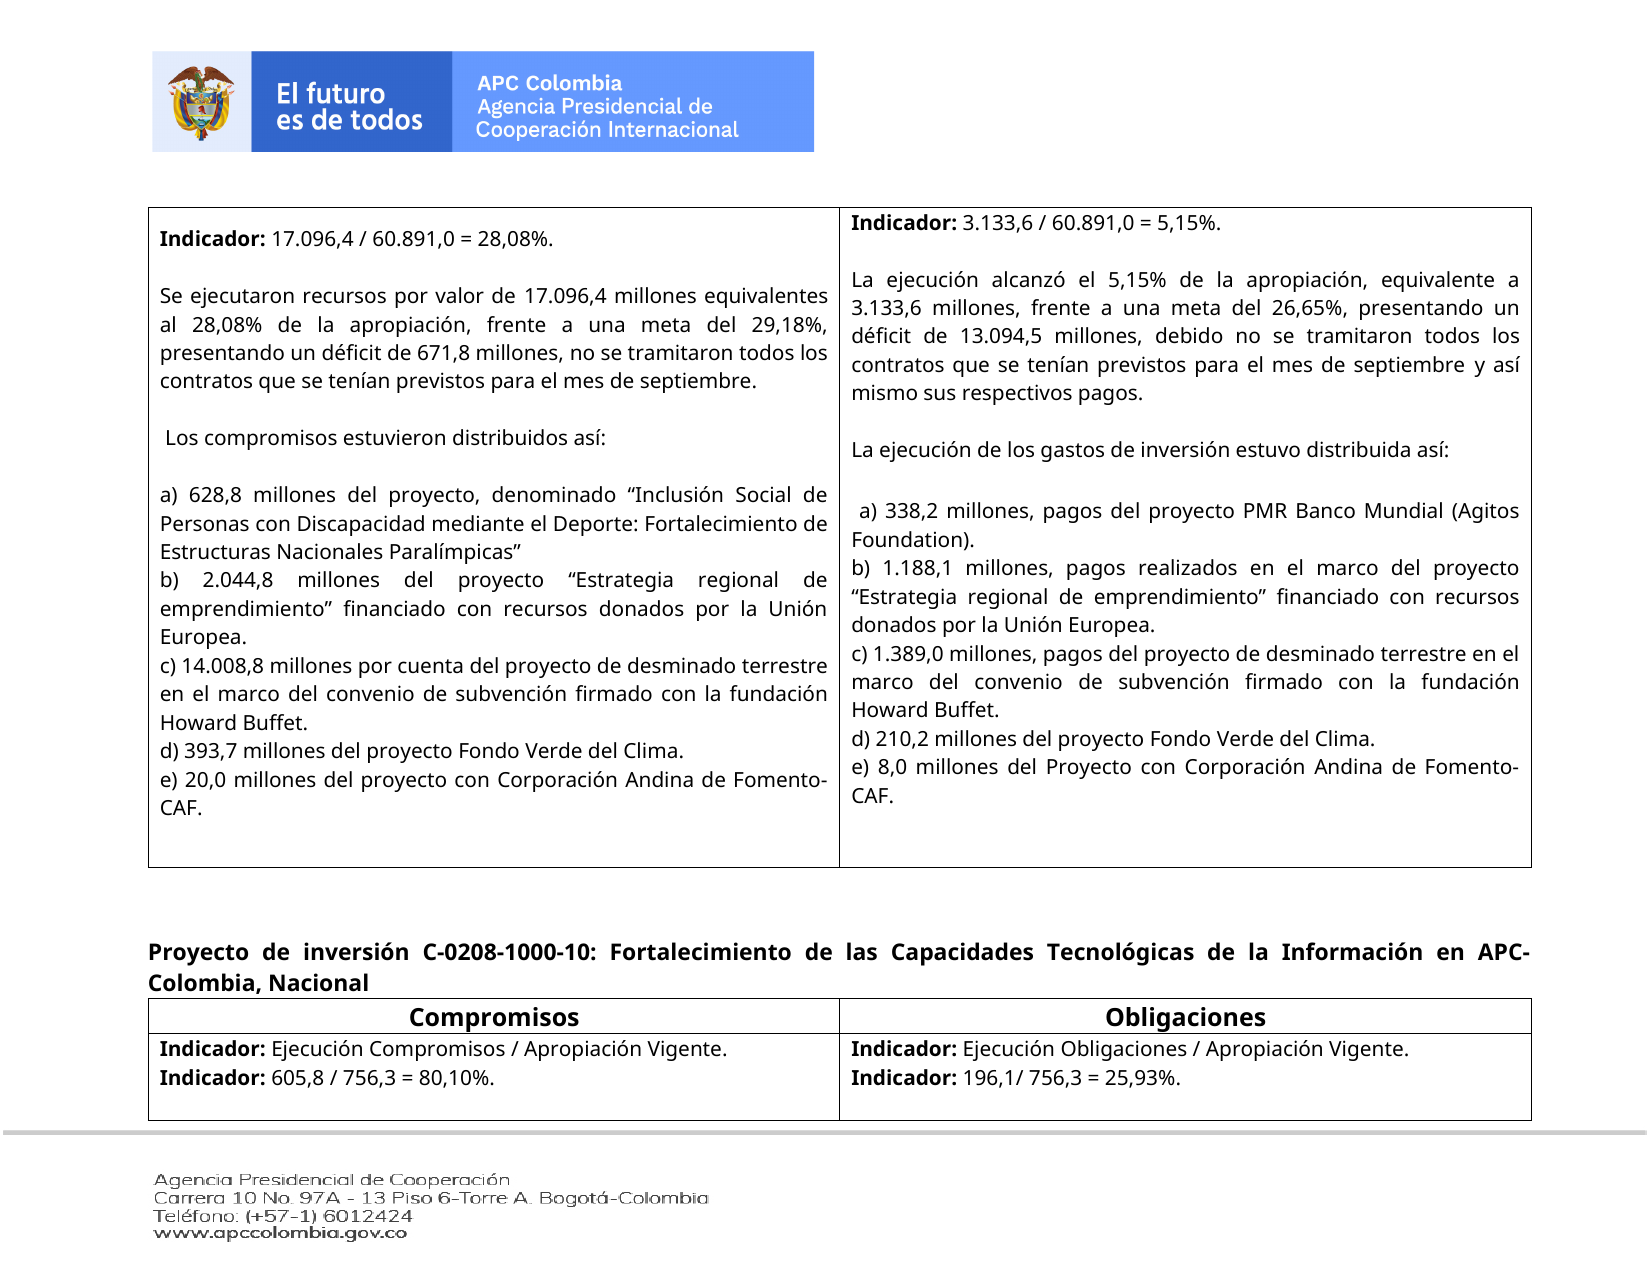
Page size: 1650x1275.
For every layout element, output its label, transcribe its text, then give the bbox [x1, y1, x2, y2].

table_header Compromisos [149, 999, 839, 1033]
text Proyecto de inversión C-0208-1000-10: Fortalecimiento de las Capacidades Tecnológicas de la Información en APC-Colombia, Nacional [148, 936, 1532, 998]
picture [151, 51, 814, 152]
picture [3, 1125, 1647, 1273]
table_header Obligaciones [840, 999, 1531, 1033]
